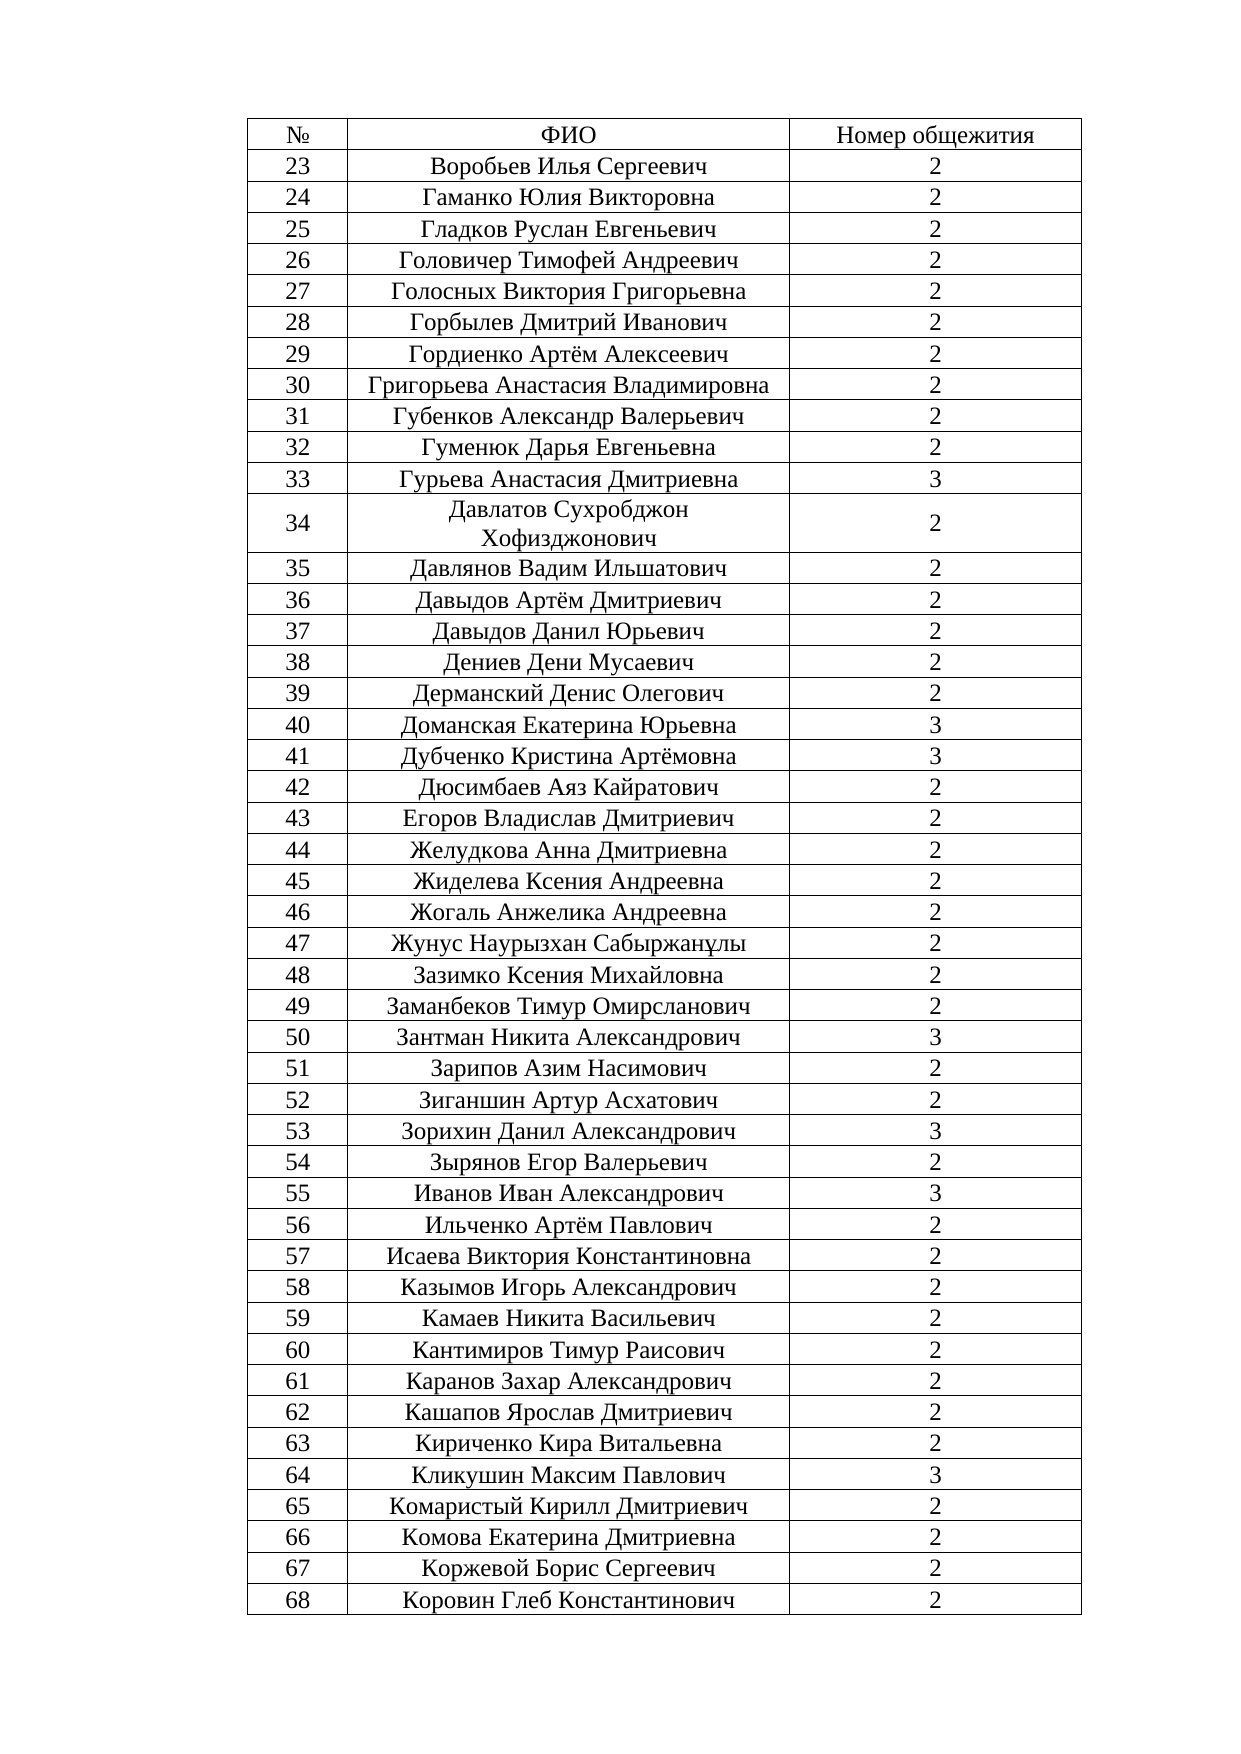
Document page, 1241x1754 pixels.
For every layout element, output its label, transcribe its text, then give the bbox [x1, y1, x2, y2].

table_cell 3 [790, 1178, 1081, 1208]
table_cell 3 [790, 709, 1081, 739]
table_cell 2 [790, 369, 1081, 399]
table_cell 31 [248, 400, 347, 431]
table_cell Зиганшин Артур Асхатович [348, 1084, 789, 1114]
table_cell 2 [790, 1428, 1081, 1458]
table_cell 3 [790, 740, 1081, 770]
table_cell 2 [790, 307, 1081, 337]
table_cell 66 [248, 1521, 347, 1552]
table_cell 3 [790, 1459, 1081, 1489]
table_cell 26 [248, 244, 347, 274]
table_cell Воробьев Илья Сергеевич [348, 150, 789, 181]
table_cell Кликушин Максим Павлович [348, 1459, 789, 1489]
table_cell 23 [248, 150, 347, 181]
table_cell Камаев Никита Васильевич [348, 1303, 789, 1333]
table_cell Григорьева Анастасия Владимировна [348, 369, 789, 399]
table_cell Зарипов Азим Насимович [348, 1053, 789, 1083]
table_cell 2 [790, 1334, 1081, 1364]
table_cell 2 [790, 1209, 1081, 1239]
table_cell 64 [248, 1459, 347, 1489]
table_cell Иванов Иван Александрович [348, 1178, 789, 1208]
table_cell 40 [248, 709, 347, 739]
table_cell Комова Екатерина Дмитриевна [348, 1521, 789, 1552]
table_cell 59 [248, 1303, 347, 1333]
table_cell Жиделева Ксения Андреевна [348, 865, 789, 895]
table_cell Горбылев Дмитрий Иванович [348, 307, 789, 337]
table_cell 48 [248, 959, 347, 989]
table_cell 2 [790, 275, 1081, 306]
table_cell Дениев Дени Мусаевич [348, 646, 789, 677]
table_cell 55 [248, 1178, 347, 1208]
table_cell Коровин Глеб Константинович [348, 1584, 789, 1614]
table_header ФИО [348, 119, 789, 149]
table_cell Жогаль Анжелика Андреевна [348, 896, 789, 927]
table_cell 2 [790, 1490, 1081, 1520]
table_cell 36 [248, 584, 347, 614]
table_cell 2 [790, 1521, 1081, 1552]
table_cell Зазимко Ксения Михайловна [348, 959, 789, 989]
table_cell Голосных Виктория Григорьевна [348, 275, 789, 306]
table_cell 2 [790, 615, 1081, 645]
table_cell 2 [790, 1396, 1081, 1427]
table_cell 2 [790, 896, 1081, 927]
table_cell Казымов Игорь Александрович [348, 1271, 789, 1302]
table_cell Головичер Тимофей Андреевич [348, 244, 789, 274]
table_cell 2 [790, 1584, 1081, 1614]
table_cell 65 [248, 1490, 347, 1520]
table_header Номер общежития [790, 119, 1081, 149]
table_cell 2 [790, 1365, 1081, 1395]
table_cell 25 [248, 213, 347, 243]
table_cell Заманбеков Тимур Омирсланович [348, 990, 789, 1020]
table_cell 2 [790, 553, 1081, 583]
table_cell 34 [248, 494, 347, 552]
table_cell 35 [248, 553, 347, 583]
table_cell Каранов Захар Александрович [348, 1365, 789, 1395]
table_cell Дубченко Кристина Артёмовна [348, 740, 789, 770]
table_cell 43 [248, 803, 347, 833]
table_cell Комаристый Кирилл Дмитриевич [348, 1490, 789, 1520]
table_cell 28 [248, 307, 347, 337]
table_cell Давыдов Данил Юрьевич [348, 615, 789, 645]
table_cell 63 [248, 1428, 347, 1458]
table_cell 27 [248, 275, 347, 306]
table_cell 53 [248, 1115, 347, 1145]
table_cell Зорихин Данил Александрович [348, 1115, 789, 1145]
table_cell 42 [248, 771, 347, 802]
table_cell 2 [790, 244, 1081, 274]
table_cell 54 [248, 1146, 347, 1177]
table_cell 2 [790, 432, 1081, 462]
table_cell 37 [248, 615, 347, 645]
table_cell Гаманко Юлия Викторовна [348, 182, 789, 212]
table_cell 45 [248, 865, 347, 895]
table_cell Кашапов Ярослав Дмитриевич [348, 1396, 789, 1427]
table_cell Гладков Руслан Евгеньевич [348, 213, 789, 243]
table_cell Исаева Виктория Константиновна [348, 1240, 789, 1270]
table_cell 2 [790, 584, 1081, 614]
table_cell 56 [248, 1209, 347, 1239]
table_cell Зырянов Егор Валерьевич [348, 1146, 789, 1177]
table_cell 2 [790, 1053, 1081, 1083]
table_cell 2 [790, 494, 1081, 552]
table_cell 51 [248, 1053, 347, 1083]
table_cell Гурьева Анастасия Дмитриевна [348, 463, 789, 493]
table_cell 2 [790, 1146, 1081, 1177]
table_cell Жунус Наурызхан Сабыржанұлы [348, 928, 789, 958]
table_cell 2 [790, 1553, 1081, 1583]
table_cell Давлатов Сухробджон Хофизджонович [348, 494, 789, 552]
table_cell Доманская Екатерина Юрьевна [348, 709, 789, 739]
table_cell Кантимиров Тимур Раисович [348, 1334, 789, 1364]
table_cell Кириченко Кира Витальевна [348, 1428, 789, 1458]
table_cell 33 [248, 463, 347, 493]
table_cell 3 [790, 463, 1081, 493]
table_cell 68 [248, 1584, 347, 1614]
table_cell 3 [790, 1115, 1081, 1145]
table_cell 2 [790, 771, 1081, 802]
table_cell 2 [790, 182, 1081, 212]
table_cell 2 [790, 1271, 1081, 1302]
table_cell 2 [790, 678, 1081, 708]
table_cell Егоров Владислав Дмитриевич [348, 803, 789, 833]
table_cell 47 [248, 928, 347, 958]
table_cell Давыдов Артём Дмитриевич [348, 584, 789, 614]
table_cell 3 [790, 1021, 1081, 1052]
table_cell 2 [790, 150, 1081, 181]
table_cell 2 [790, 400, 1081, 431]
table_cell 67 [248, 1553, 347, 1583]
table_cell 2 [790, 990, 1081, 1020]
table_header № [248, 119, 347, 149]
table_cell 39 [248, 678, 347, 708]
table_cell Ильченко Артём Павлович [348, 1209, 789, 1239]
table_cell 50 [248, 1021, 347, 1052]
table_cell Гордиенко Артём Алексеевич [348, 338, 789, 368]
table_cell Гуменюк Дарья Евгеньевна [348, 432, 789, 462]
table_cell 58 [248, 1271, 347, 1302]
table_cell 60 [248, 1334, 347, 1364]
table_cell 2 [790, 834, 1081, 864]
table_cell 2 [790, 338, 1081, 368]
table_cell 30 [248, 369, 347, 399]
table_cell 2 [790, 213, 1081, 243]
table_cell Зантман Никита Александрович [348, 1021, 789, 1052]
table_cell 29 [248, 338, 347, 368]
table_cell 2 [790, 646, 1081, 677]
table_cell 2 [790, 803, 1081, 833]
table_cell 24 [248, 182, 347, 212]
table_cell Давлянов Вадим Ильшатович [348, 553, 789, 583]
table_cell 2 [790, 928, 1081, 958]
table_cell 41 [248, 740, 347, 770]
table_cell 38 [248, 646, 347, 677]
table_cell 57 [248, 1240, 347, 1270]
table_cell 61 [248, 1365, 347, 1395]
table_cell 32 [248, 432, 347, 462]
table_cell Желудкова Анна Дмитриевна [348, 834, 789, 864]
table_cell 62 [248, 1396, 347, 1427]
table_cell 49 [248, 990, 347, 1020]
table_cell 46 [248, 896, 347, 927]
table_cell Дюсимбаев Аяз Кайратович [348, 771, 789, 802]
table_cell 2 [790, 959, 1081, 989]
table_cell 2 [790, 865, 1081, 895]
table_cell 2 [790, 1303, 1081, 1333]
table_cell Дерманский Денис Олегович [348, 678, 789, 708]
table_cell 52 [248, 1084, 347, 1114]
table_cell 2 [790, 1240, 1081, 1270]
table_cell 44 [248, 834, 347, 864]
table_cell Коржевой Борис Сергеевич [348, 1553, 789, 1583]
table_cell Губенков Александр Валерьевич [348, 400, 789, 431]
table_cell 2 [790, 1084, 1081, 1114]
